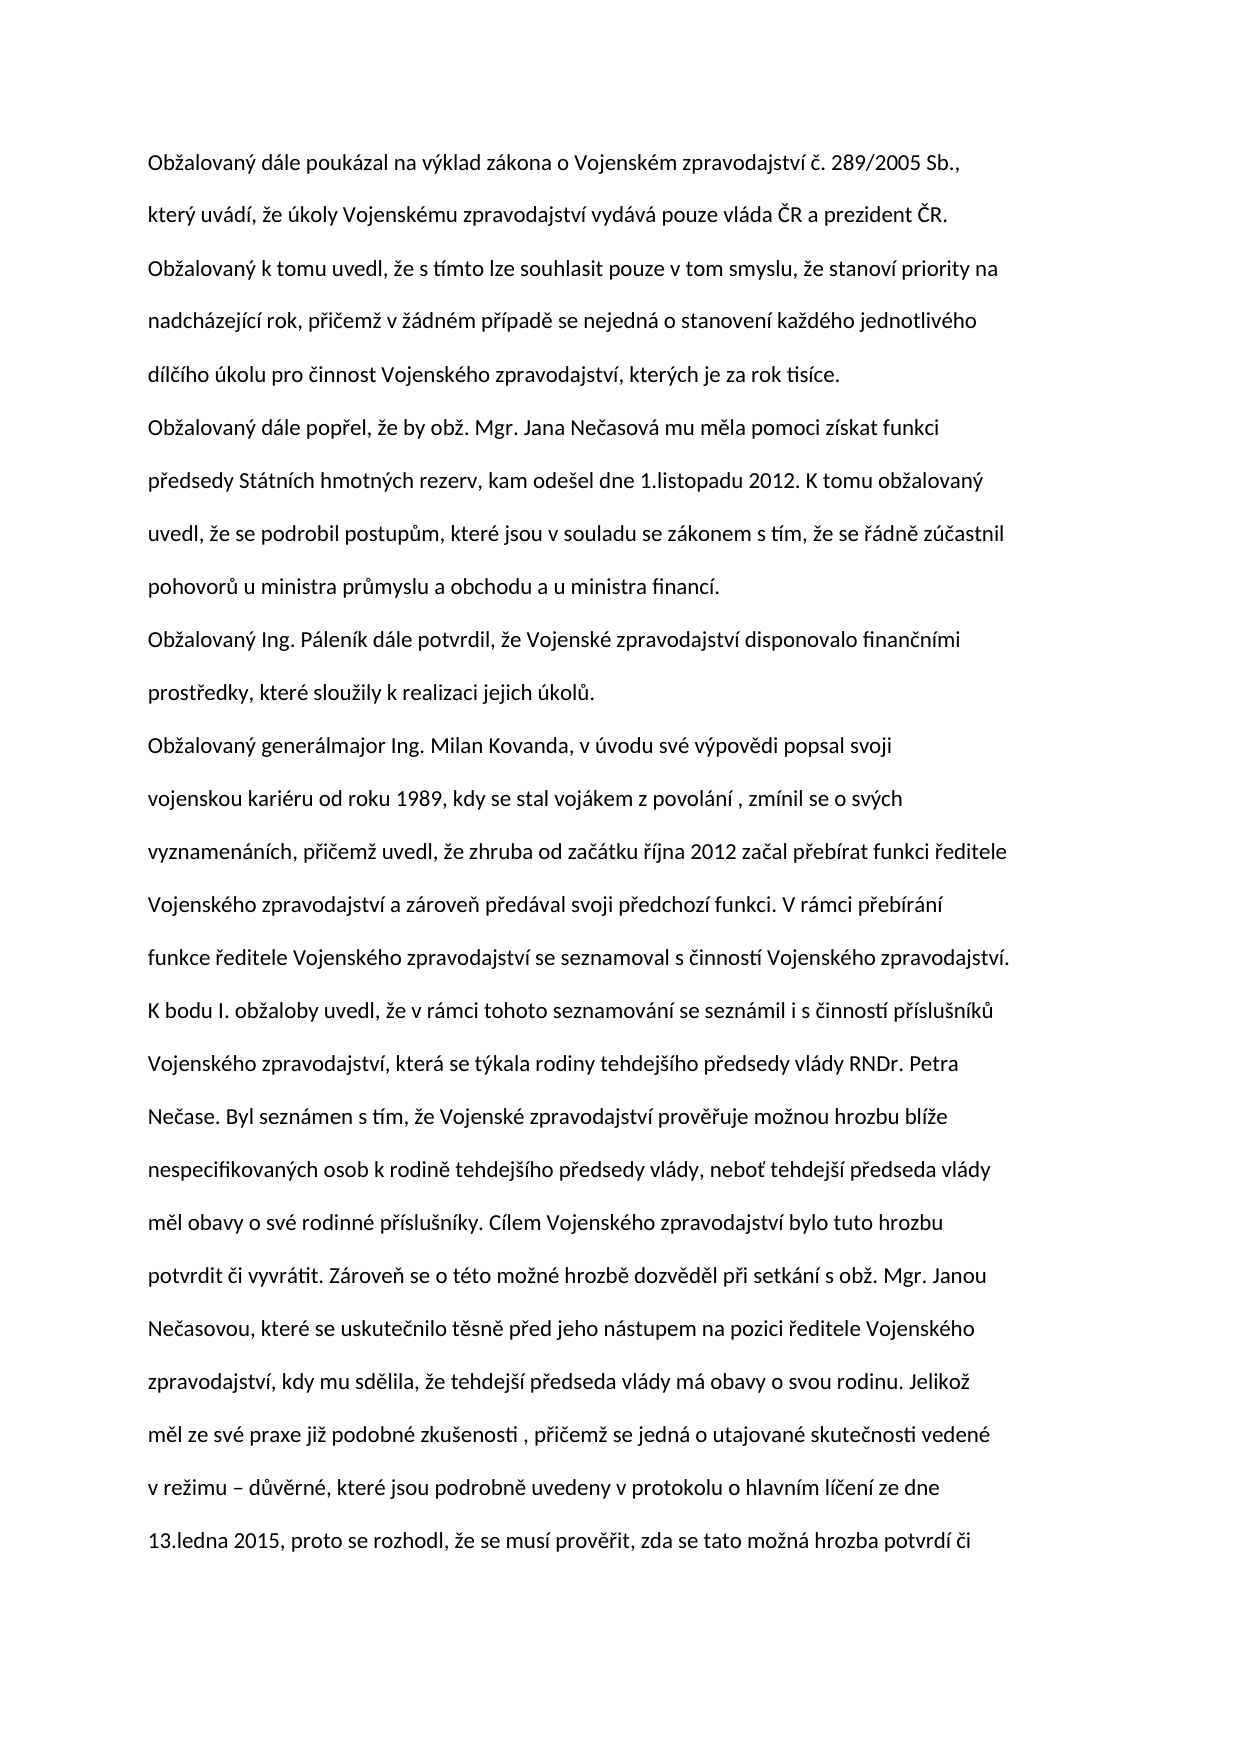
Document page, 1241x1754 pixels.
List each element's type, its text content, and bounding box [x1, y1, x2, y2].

text Nečase. Byl seznámen s tím, že Vojenské zpravodajství prověřuje možnou hrozbu blíže [148, 1102, 1093, 1130]
text zpravodajství, kdy mu sdělila, že tehdejší předseda vlády má obavy o svou rodinu. Jelikož [148, 1367, 1093, 1395]
text nadcházející rok, přičemž v žádném případě se nejedná o stanovení každého jednotlivého [148, 307, 1093, 335]
text Vojenského zpravodajství, která se týkala rodiny tehdejšího předsedy vlády RNDr. Petra [148, 1049, 1093, 1077]
text vyznamenáních, přičemž uvedl, že zhruba od začátku října 2012 začal přebírat funkci ředitele [148, 837, 1093, 865]
text Obžalovaný Ing. Páleník dále potvrdil, že Vojenské zpravodajství disponovalo finančními [148, 625, 1093, 653]
text který uvádí, že úkoly Vojenskému zpravodajství vydává pouze vláda ČR a prezident ČR. [148, 201, 1093, 229]
text nespecifikovaných osob k rodině tehdejšího předsedy vlády, neboť tehdejší předseda vlády [148, 1155, 1093, 1183]
text Obžalovaný k tomu uvedl, že s tímto lze souhlasit pouze v tom smyslu, že stanoví priority na [148, 254, 1093, 282]
text K bodu I. obžaloby uvedl, že v rámci tohoto seznamování se seznámil i s činností příslušníků [148, 996, 1093, 1024]
text Nečasovou, které se uskutečnilo těsně před jeho nástupem na pozici ředitele Vojenského [148, 1314, 1093, 1342]
text měl obavy o své rodinné příslušníky. Cílem Vojenského zpravodajství bylo tuto hrozbu [148, 1208, 1093, 1236]
text v režimu – důvěrné, které jsou podrobně uvedeny v protokolu o hlavním líčení ze dne [148, 1473, 1093, 1501]
text Vojenského zpravodajství a zároveň předával svoji předchozí funkci. V rámci přebírání [148, 890, 1093, 918]
text 13.ledna 2015, proto se rozhodl, že se musí prověřit, zda se tato možná hrozba potvrdí či [148, 1526, 1093, 1554]
text předsedy Státních hmotných rezerv, kam odešel dne 1.listopadu 2012. K tomu obžalovaný [148, 466, 1093, 494]
text potvrdit či vyvrátit. Zároveň se o této možné hrozbě dozvěděl při setkání s obž. Mgr. Janou [148, 1261, 1093, 1289]
text pohovorů u ministra průmyslu a obchodu a u ministra financí. [148, 572, 1093, 600]
text vojenskou kariéru od roku 1989, kdy se stal vojákem z povolání , zmínil se o svých [148, 784, 1093, 812]
text Obžalovaný dále popřel, že by obž. Mgr. Jana Nečasová mu měla pomoci získat funkci [148, 413, 1093, 441]
text funkce ředitele Vojenského zpravodajství se seznamoval s činností Vojenského zpravodajství. [148, 943, 1093, 971]
text Obžalovaný generálmajor Ing. Milan Kovanda, v úvodu své výpovědi popsal svoji [148, 731, 1093, 759]
text prostředky, které sloužily k realizaci jejich úkolů. [148, 678, 1093, 706]
text dílčího úkolu pro činnost Vojenského zpravodajství, kterých je za rok tisíce. [148, 360, 1093, 388]
text uvedl, že se podrobil postupům, které jsou v souladu se zákonem s tím, že se řádně zúčastnil [148, 519, 1093, 547]
text Obžalovaný dále poukázal na výklad zákona o Vojenském zpravodajství č. 289/2005 Sb., [148, 148, 1093, 176]
text měl ze své praxe již podobné zkušenosti , přičemž se jedná o utajované skutečnosti vedené [148, 1420, 1093, 1448]
